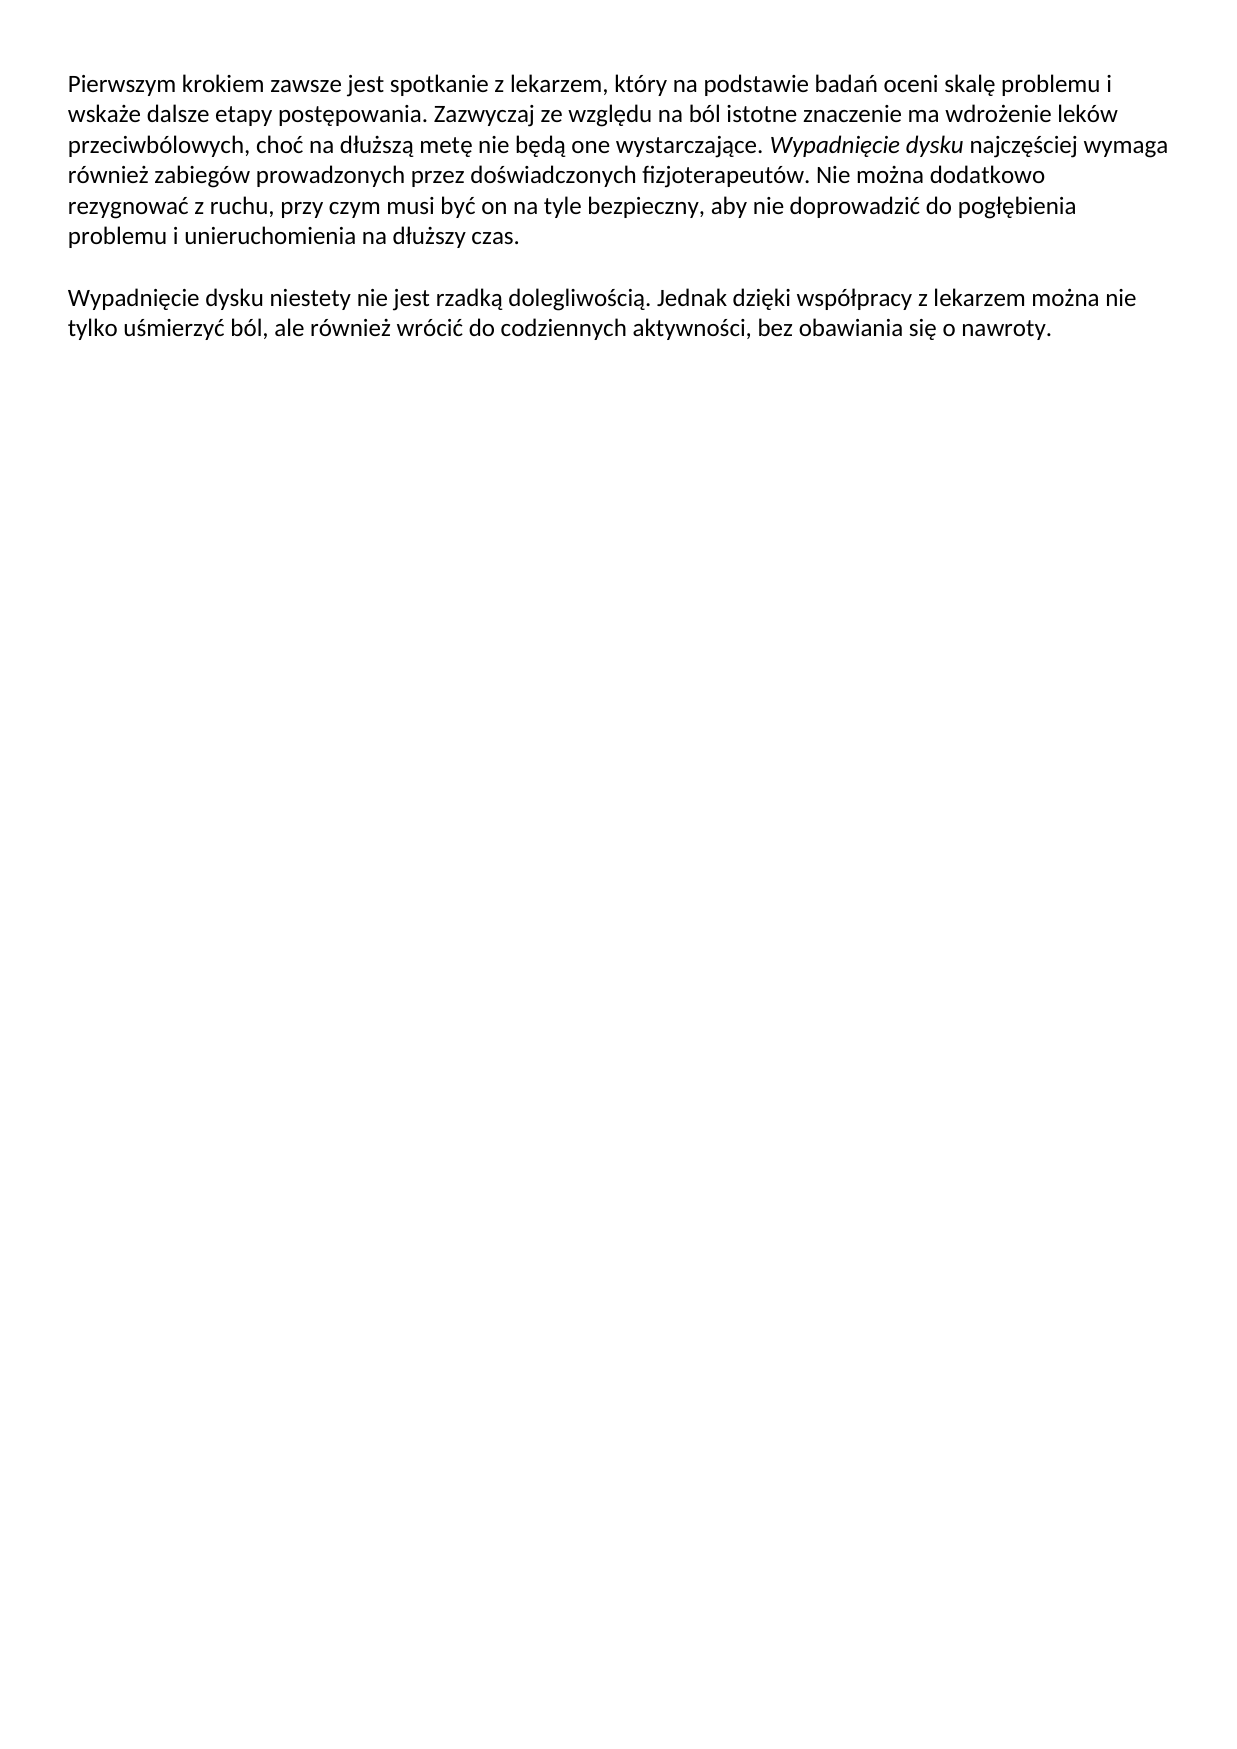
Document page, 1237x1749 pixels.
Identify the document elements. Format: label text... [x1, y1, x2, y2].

text Pierwszym krokiem zawsze jest spotkanie z lekarzem, który na podstawie badań oceni skalę problemu i wskaże dalsze etapy postępowania. Zazwyczaj ze względu na ból istotne znaczenie ma wdrożenie leków przeciwbólowych, choć na dłuższą metę nie będą one wystarczające. Wypadnięcie dysku najczęściej wymaga również zabiegów prowadzonych przez doświadczonych fizjoterapeutów. Nie można dodatkowo rezygnować z ruchu, przy czym musi być on na tyle bezpieczny, aby nie doprowadzić do pogłębienia problemu i unieruchomienia na dłuższy czas. [68, 68, 1169, 251]
text Wypadnięcie dysku niestety nie jest rzadką dolegliwością. Jednak dzięki współpracy z lekarzem można nie tylko uśmierzyć ból, ale również wrócić do codziennych aktywności, bez obawiania się o nawroty. [68, 282, 1169, 343]
